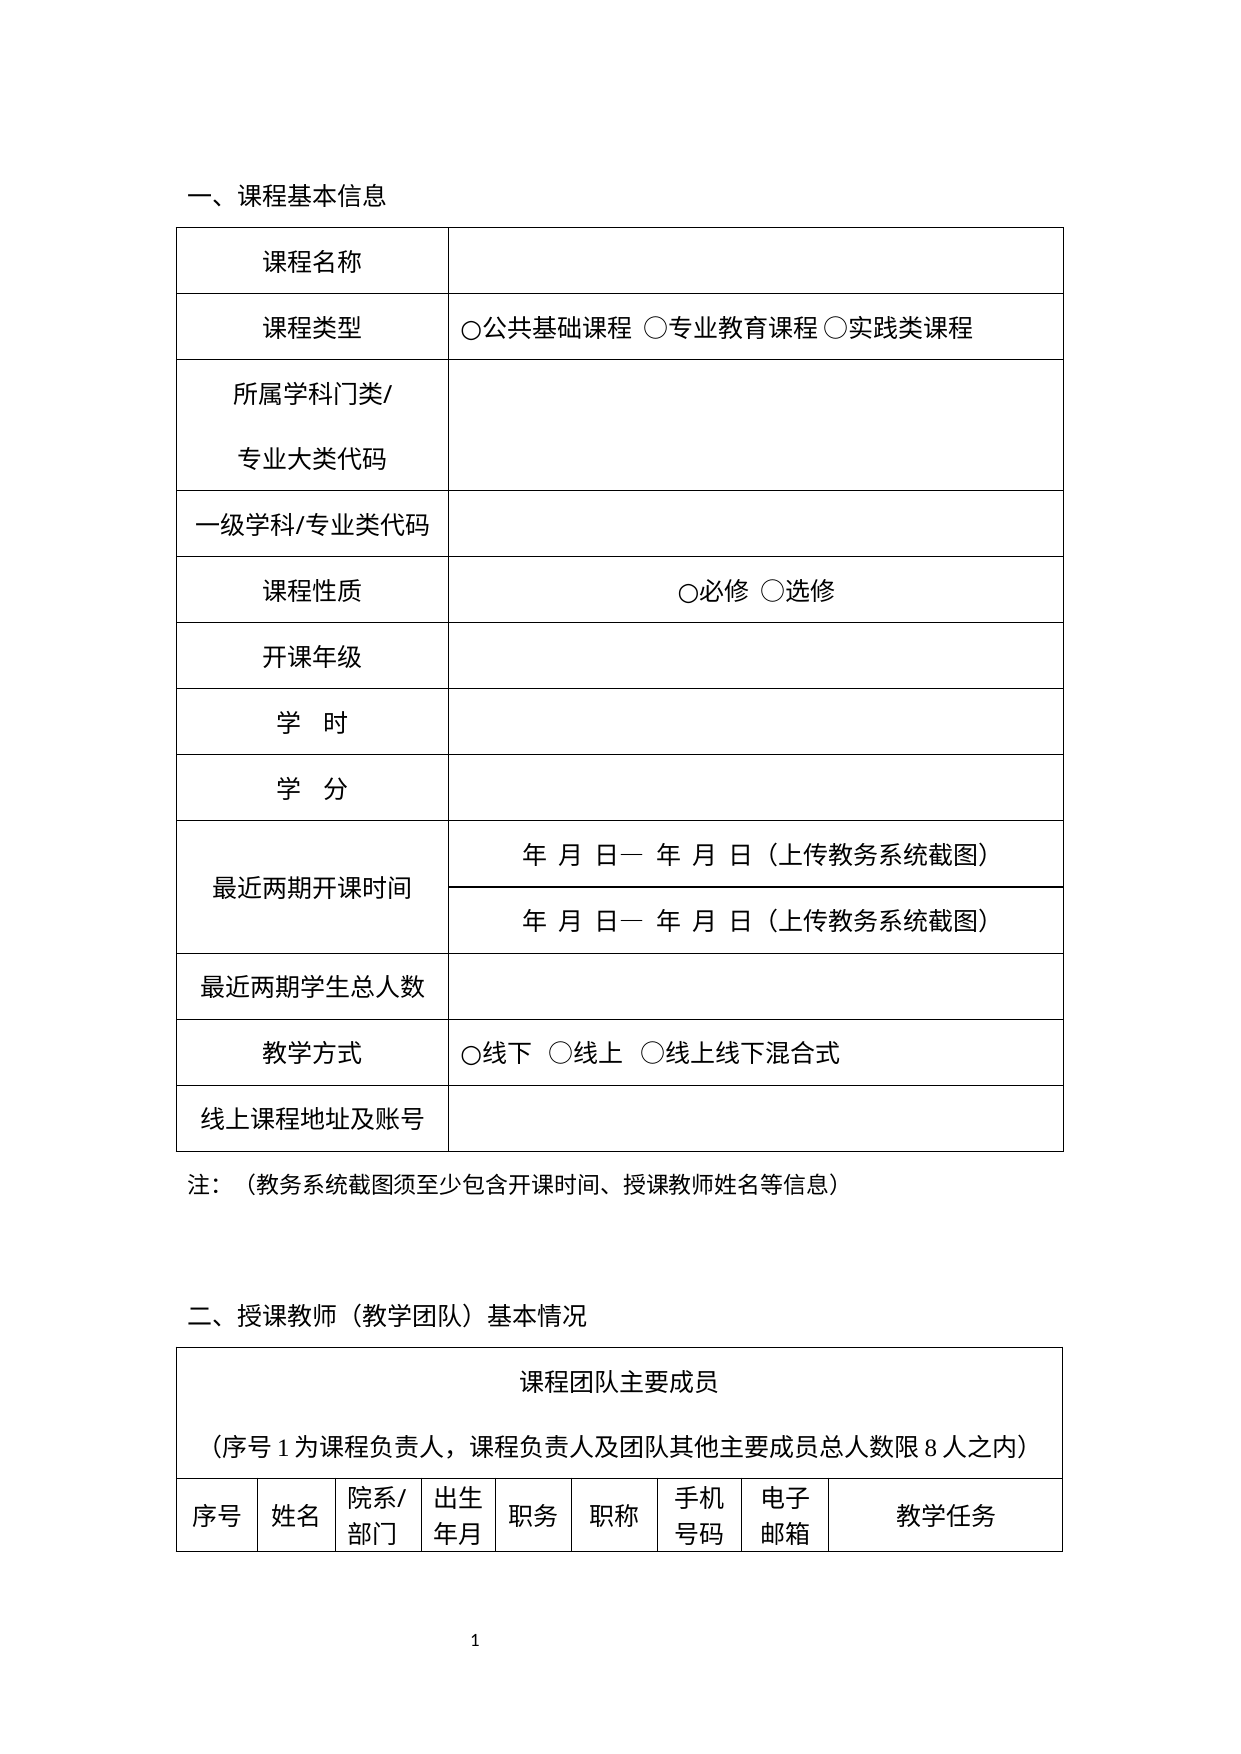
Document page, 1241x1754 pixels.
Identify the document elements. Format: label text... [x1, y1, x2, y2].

table_cell 教学方式 [177, 1020, 448, 1084]
table_cell 院系/ 部门 [336, 1479, 421, 1551]
table_cell 姓名 [258, 1479, 335, 1551]
table_cell 年 月 日— 年 月 日（上传教务系统截图） [449, 888, 1063, 952]
table_header [449, 228, 1063, 293]
table_cell 职务 [496, 1479, 571, 1551]
table_cell 教学任务 [829, 1479, 1062, 1551]
table_cell ○公共基础课程 ○专业教育课程 ○实践类课程 [449, 294, 1063, 359]
table_cell [449, 755, 1063, 820]
table_header 课程团队主要成员 （序号1为课程负责人，课程负责人及团队其他主要成员总人数限8人之内） [177, 1348, 1062, 1478]
table_cell 出生 年月 [422, 1479, 495, 1551]
table_cell [449, 491, 1063, 556]
table_header 课程名称 [177, 228, 448, 293]
table_cell 年 月 日— 年 月 日（上传教务系统截图） [449, 821, 1063, 886]
table_cell 所属学科门类/ 专业大类代码 [177, 360, 448, 490]
table_cell 一级学科/专业类代码 [177, 491, 448, 556]
table_cell ○线下 ○线上 ○线上线下混合式 [449, 1020, 1063, 1084]
list 授课教师（教学团队）基本情况 [187, 1282, 1053, 1347]
text 注：（教务系统截图须至少包含开课时间、授课教师姓名等信息） [187, 1152, 1053, 1217]
table_cell 学 分 [177, 755, 448, 820]
table_cell 序号 [177, 1479, 257, 1551]
table_cell 职称 [572, 1479, 657, 1551]
table_cell 线上课程地址及账号 [177, 1086, 448, 1151]
table_cell 课程性质 [177, 557, 448, 622]
table_cell 手机号码 [658, 1479, 741, 1551]
table_cell 最近两期学生总人数 [177, 954, 448, 1018]
table_cell [449, 623, 1063, 688]
table_cell ○必修 ○选修 [449, 557, 1063, 622]
table_cell [449, 954, 1063, 1018]
table_cell 电子 邮箱 [742, 1479, 828, 1551]
table_cell 课程类型 [177, 294, 448, 359]
list 课程基本信息 [187, 162, 1053, 227]
table_cell [449, 689, 1063, 754]
table_cell 最近两期开课时间 [177, 821, 448, 952]
table_cell 学 时 [177, 689, 448, 754]
table_cell [449, 1086, 1063, 1151]
table_cell [449, 360, 1063, 490]
table_cell 开课年级 [177, 623, 448, 688]
